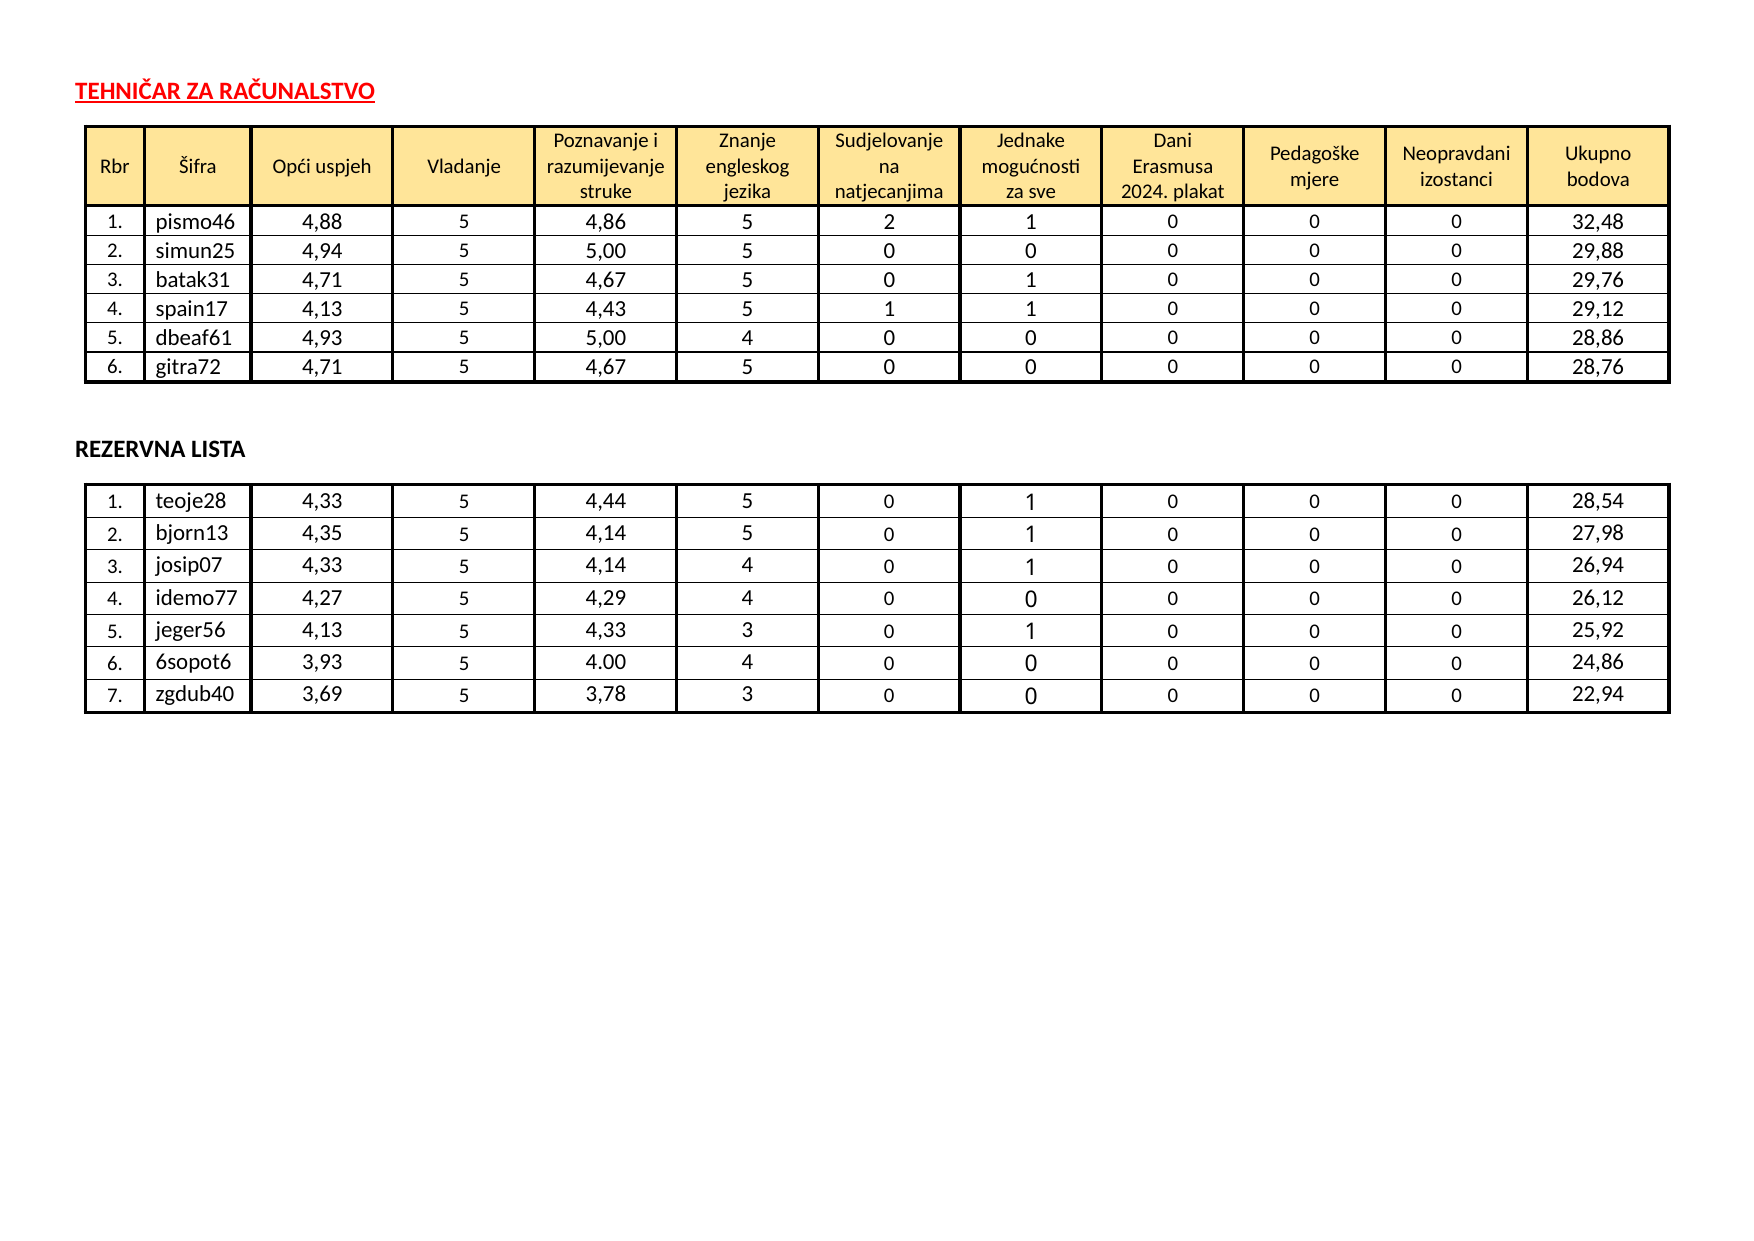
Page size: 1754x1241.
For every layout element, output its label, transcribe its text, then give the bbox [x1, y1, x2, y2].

table_cell 4,13 [253, 294, 391, 322]
table_cell 2. [87, 236, 143, 264]
table_cell 0 [1103, 647, 1242, 678]
table_cell 25,92 [1529, 615, 1667, 646]
table_cell 0 [962, 353, 1100, 380]
table_cell 5 [394, 550, 533, 582]
table_cell 0 [1387, 207, 1526, 235]
table_cell 4,86 [536, 207, 675, 235]
table_cell 2 [820, 207, 958, 235]
table_cell 26,12 [1529, 583, 1667, 614]
table_cell 6sopot6 [146, 647, 249, 678]
table_cell 4,93 [253, 323, 391, 351]
table_cell 0 [1245, 583, 1384, 614]
table_header Vladanje [394, 128, 533, 204]
table_header Sudjelovanje na natjecanjima [820, 128, 958, 204]
table_cell 0 [1103, 294, 1242, 322]
table_cell 4,43 [536, 294, 675, 322]
table_cell 0 [1103, 236, 1242, 264]
table_cell 0 [1387, 550, 1526, 582]
table_cell 5 [394, 615, 533, 646]
table_cell dbeaf61 [146, 323, 249, 351]
table_cell 5 [394, 518, 533, 549]
table_header 1. [87, 486, 143, 517]
table_cell 0 [1245, 265, 1384, 293]
table_cell 0 [1387, 615, 1526, 646]
table_cell 0 [1245, 353, 1384, 380]
table_cell 5 [678, 265, 817, 293]
table_cell 0 [1387, 265, 1526, 293]
table_cell 4,33 [253, 550, 391, 582]
table_cell 0 [1103, 353, 1242, 380]
table_cell zgdub40 [146, 680, 249, 711]
table_cell 4,33 [536, 615, 675, 646]
table_cell 0 [962, 583, 1100, 614]
table_cell 5 [678, 236, 817, 264]
table_header 0 [1387, 486, 1526, 517]
table_cell 0 [1245, 615, 1384, 646]
table_cell 1 [820, 294, 958, 322]
table_cell 26,94 [1529, 550, 1667, 582]
table_cell 0 [1387, 680, 1526, 711]
table_header Rbr [87, 128, 143, 204]
table_cell 0 [820, 550, 958, 582]
table_cell 7. [87, 680, 143, 711]
table_header 4,44 [536, 486, 675, 517]
table_cell 32,48 [1529, 207, 1667, 235]
table_cell 0 [1103, 518, 1242, 549]
table_cell 0 [1103, 265, 1242, 293]
table_cell 3,93 [253, 647, 391, 678]
table_header Poznavanje i razumijevanje struke [536, 128, 675, 204]
table_cell 0 [820, 647, 958, 678]
table_cell spain17 [146, 294, 249, 322]
table_cell 0 [962, 323, 1100, 351]
table_cell 0 [1103, 323, 1242, 351]
table_header 0 [1103, 486, 1242, 517]
table_cell 0 [1245, 518, 1384, 549]
table_cell 5 [678, 294, 817, 322]
table_cell 1 [962, 207, 1100, 235]
table_cell 29,76 [1529, 265, 1667, 293]
table_cell 0 [962, 236, 1100, 264]
table_cell 0 [1387, 236, 1526, 264]
table_cell 1 [962, 550, 1100, 582]
table_cell 5,00 [536, 323, 675, 351]
table_header Ukupno bodova [1529, 128, 1667, 204]
table_cell 5,00 [536, 236, 675, 264]
table_cell 29,12 [1529, 294, 1667, 322]
table_cell 4. [87, 294, 143, 322]
table_cell 5 [394, 680, 533, 711]
table_cell jeger56 [146, 615, 249, 646]
table_header 28,54 [1529, 486, 1667, 517]
table_cell 0 [962, 680, 1100, 711]
table_header 0 [820, 486, 958, 517]
table_cell 28,76 [1529, 353, 1667, 380]
table_header 4,33 [253, 486, 391, 517]
table_cell 0 [1387, 518, 1526, 549]
table_header 1 [962, 486, 1100, 517]
table_cell 0 [962, 647, 1100, 678]
table_cell 0 [820, 583, 958, 614]
table_cell 5 [394, 583, 533, 614]
table_cell 0 [1245, 294, 1384, 322]
table_cell 5 [394, 353, 533, 380]
table_cell 0 [820, 518, 958, 549]
table_cell 27,98 [1529, 518, 1667, 549]
table_header Opći uspjeh [253, 128, 391, 204]
table_cell 4,14 [536, 550, 675, 582]
table_cell 3,69 [253, 680, 391, 711]
table_cell idemo77 [146, 583, 249, 614]
table_cell 5 [394, 647, 533, 678]
table_cell 0 [1245, 550, 1384, 582]
table_cell josip07 [146, 550, 249, 582]
table_cell 0 [1245, 680, 1384, 711]
table_cell 3. [87, 550, 143, 582]
table_cell 1 [962, 615, 1100, 646]
table_cell 24,86 [1529, 647, 1667, 678]
table_header 5 [678, 486, 817, 517]
table_cell 6. [87, 353, 143, 380]
table_cell batak31 [146, 265, 249, 293]
table_cell 22,94 [1529, 680, 1667, 711]
table_cell 4,88 [253, 207, 391, 235]
table_cell 0 [1245, 647, 1384, 678]
table_cell 0 [820, 236, 958, 264]
table_cell 4,67 [536, 265, 675, 293]
table_cell 5 [394, 294, 533, 322]
table_cell 4,71 [253, 353, 391, 380]
table_header Dani Erasmusa 2024. plakat [1103, 128, 1242, 204]
table_cell 0 [1103, 583, 1242, 614]
table_cell 0 [1103, 680, 1242, 711]
table_cell 4,14 [536, 518, 675, 549]
table_cell 5. [87, 323, 143, 351]
table_cell 5 [394, 236, 533, 264]
table_cell 0 [1387, 647, 1526, 678]
table_cell 0 [1103, 615, 1242, 646]
table_cell 0 [820, 353, 958, 380]
table_cell 5 [678, 353, 817, 380]
table_cell 6. [87, 647, 143, 678]
table_cell simun25 [146, 236, 249, 264]
table_cell 1 [962, 265, 1100, 293]
table_cell 29,88 [1529, 236, 1667, 264]
table_header 0 [1245, 486, 1384, 517]
table_cell 0 [1387, 353, 1526, 380]
table_cell 4,35 [253, 518, 391, 549]
text REZERVNA LISTA [75, 433, 1679, 464]
table_cell 0 [1387, 294, 1526, 322]
table_cell 2. [87, 518, 143, 549]
table_cell 4,67 [536, 353, 675, 380]
table_cell 4,13 [253, 615, 391, 646]
table_cell 4,71 [253, 265, 391, 293]
table_cell 4.00 [536, 647, 675, 678]
table_cell 1 [962, 294, 1100, 322]
table_cell 4 [678, 583, 817, 614]
table_cell 0 [820, 680, 958, 711]
table_cell 3 [678, 680, 817, 711]
table_cell 28,86 [1529, 323, 1667, 351]
table_cell 0 [820, 615, 958, 646]
table_cell 4,27 [253, 583, 391, 614]
table_header 5 [394, 486, 533, 517]
table_cell 5 [678, 207, 817, 235]
table_cell 3. [87, 265, 143, 293]
table_header Pedagoške mjere [1245, 128, 1384, 204]
table_cell 0 [1103, 207, 1242, 235]
table_cell 5 [394, 323, 533, 351]
text TEHNIČAR ZA RAČUNALSTVO [75, 75, 1679, 106]
table_cell 0 [1387, 323, 1526, 351]
table_cell 4,29 [536, 583, 675, 614]
table_cell 3,78 [536, 680, 675, 711]
table_cell 4. [87, 583, 143, 614]
table_cell gitra72 [146, 353, 249, 380]
table_cell 5 [678, 518, 817, 549]
table_cell pismo46 [146, 207, 249, 235]
table_cell 0 [820, 265, 958, 293]
table_header Jednake mogućnosti za sve [962, 128, 1100, 204]
table_cell 4,94 [253, 236, 391, 264]
table_header teoje28 [146, 486, 249, 517]
table_cell bjorn13 [146, 518, 249, 549]
table_cell 4 [678, 647, 817, 678]
table_cell 5 [394, 207, 533, 235]
table_cell 1 [962, 518, 1100, 549]
table_cell 0 [1245, 207, 1384, 235]
table_header Znanje engleskog jezika [678, 128, 817, 204]
table_cell 1. [87, 207, 143, 235]
table_header Neopravdani izostanci [1387, 128, 1526, 204]
table_cell 5. [87, 615, 143, 646]
table_cell 0 [1245, 236, 1384, 264]
table_cell 0 [1103, 550, 1242, 582]
table_header Šifra [146, 128, 249, 204]
table_cell 0 [1245, 323, 1384, 351]
table_cell 0 [820, 323, 958, 351]
table_cell 4 [678, 550, 817, 582]
table_cell 3 [678, 615, 817, 646]
table_cell 5 [394, 265, 533, 293]
table_cell 0 [1387, 583, 1526, 614]
table_cell 4 [678, 323, 817, 351]
